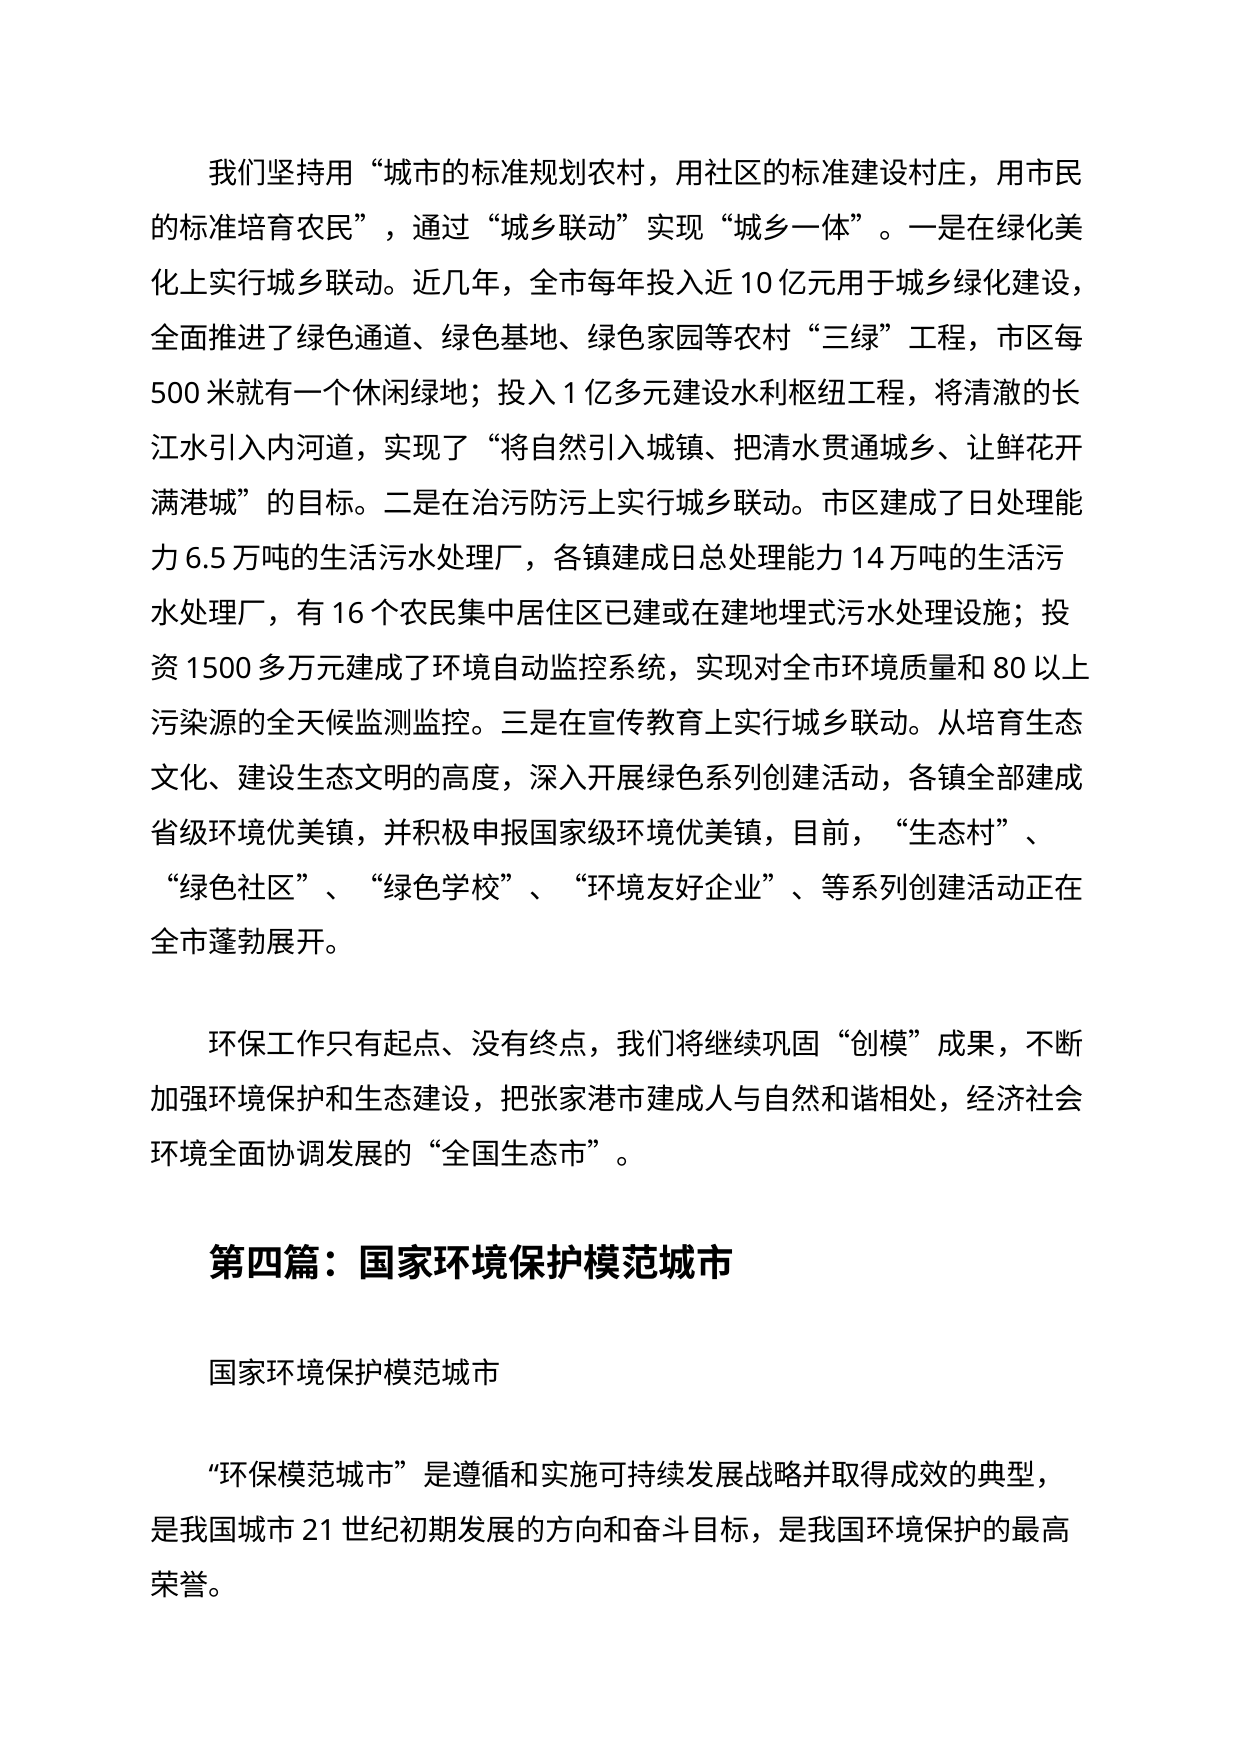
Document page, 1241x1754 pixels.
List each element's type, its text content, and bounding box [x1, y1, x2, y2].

text 第四篇：国家环境保护模范城市 [150, 1232, 1090, 1287]
text 我们坚持用“城市的标准规划农村，用社区的标准建设村庄，用市民的标准培育农民”，通过“城乡联动”实现“城乡一体”。一是在绿化美化上实行城乡联动。近几年，全市每年投入近10亿元用于城乡绿化建设，全面推进了绿色通道、绿色基地、绿色家园等农村“三绿”工程，市区每500米就有一个休闲绿地；投入1亿多元建设水利枢纽工程，将清澈的长江水引入内河道，实现了“将自然引入城镇、把清水贯通城乡、让鲜花开满港城”的目标。二是在治污防污上实行城乡联动。市区建成了日处理能力6.5万吨的生活污水处理厂，各镇建成日总处理能力14万吨的生活污水处理厂，有16个农民集中居住区已建或在建地埋式污水处理设施；投资1500多万元建成了环境自动监控系统，实现对全市环境质量和80以上污染源的全天候监测监控。三是在宣传教育上实行城乡联动。从培育生态文化、建设生态文明的高度，深入开展绿色系列创建活动，各镇全部建成省级环境优美镇，并积极申报国家级环境优美镇，目前，“生态村”、“绿色社区”、“绿色学校”、“环境友好企业”、等系列创建活动正在全市蓬勃展开。 [150, 150, 1090, 961]
text 环保工作只有起点、没有终点，我们将继续巩固“创模”成果，不断加强环境保护和生态建设，把张家港市建成人与自然和谐相处，经济社会环境全面协调发展的“全国生态市”。 [150, 1021, 1090, 1173]
text “环保模范城市”是遵循和实施可持续发展战略并取得成效的典型，是我国城市21世纪初期发展的方向和奋斗目标，是我国环境保护的最高荣誉。 [150, 1452, 1090, 1604]
text 国家环境保护模范城市 [150, 1350, 1090, 1392]
